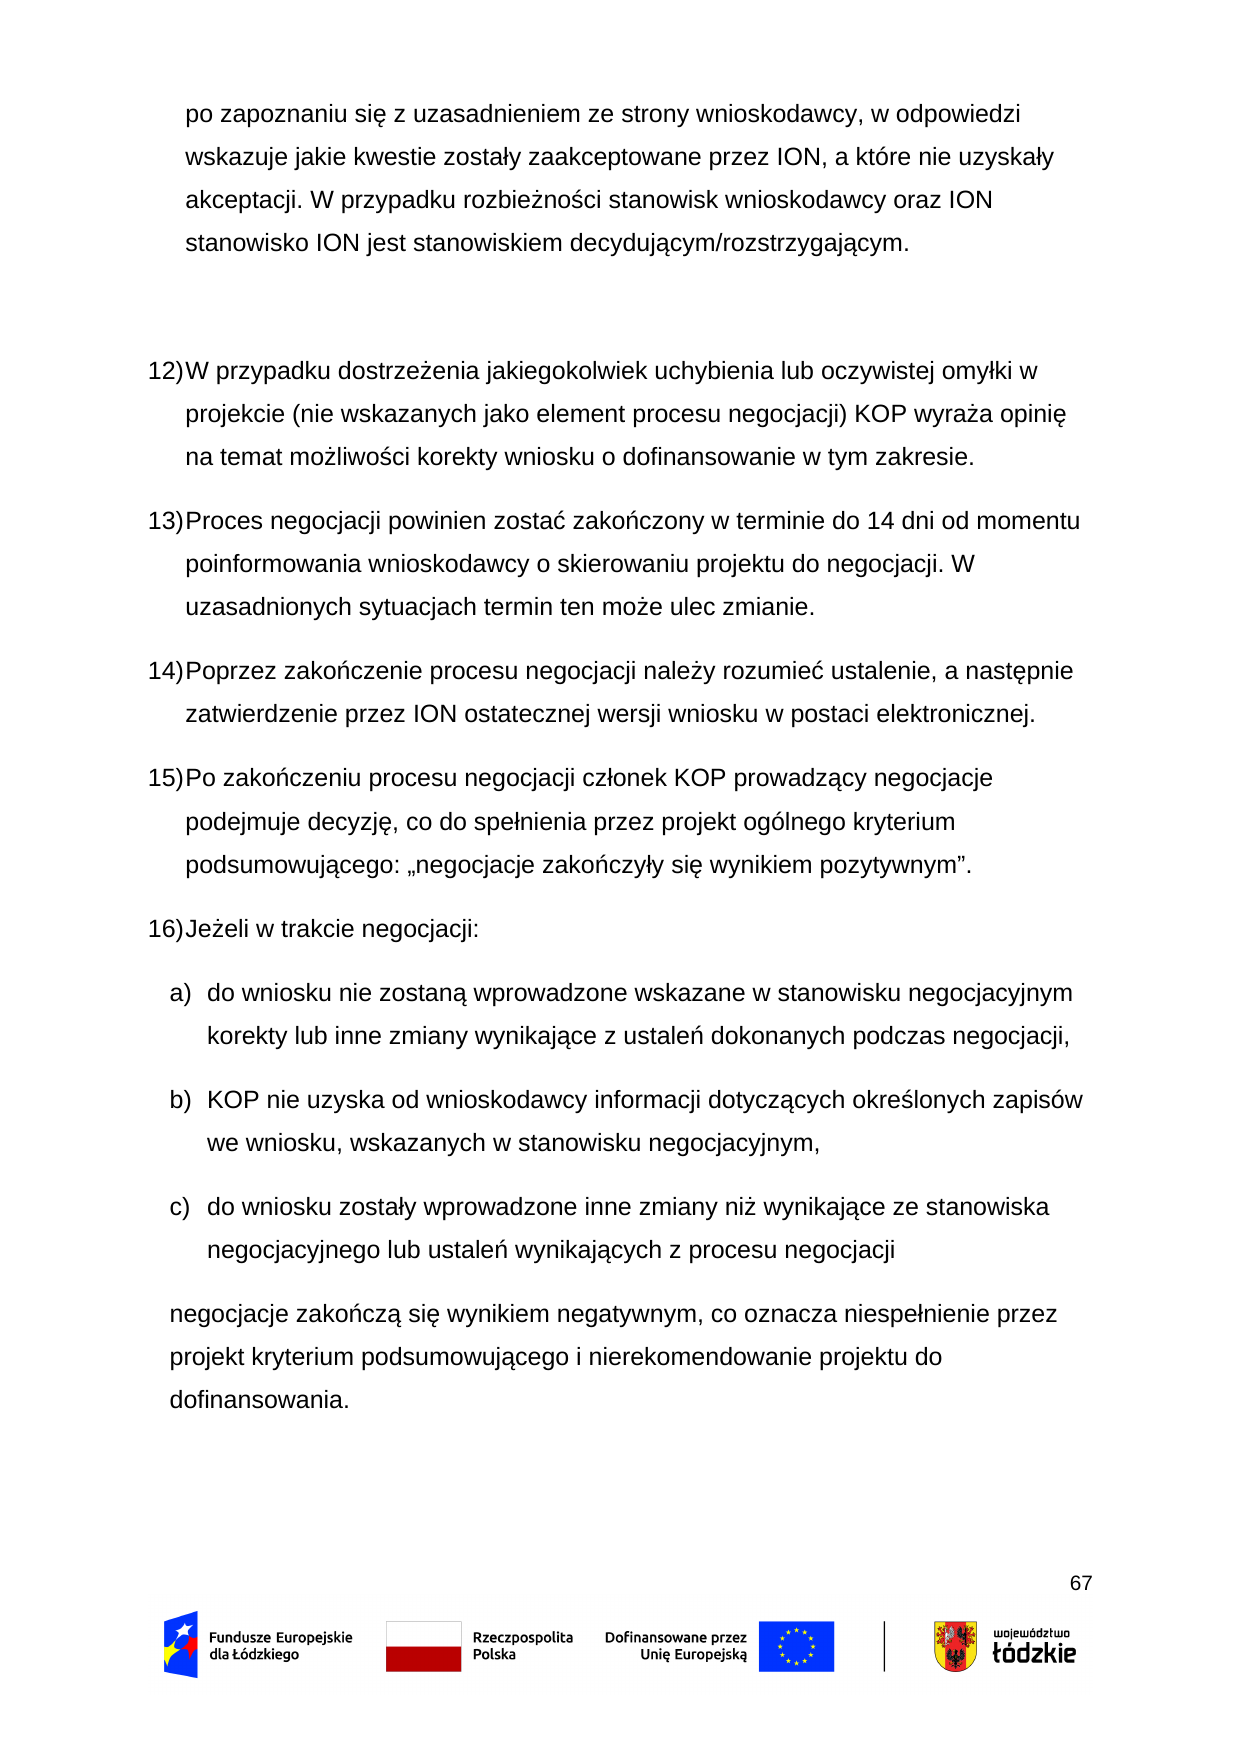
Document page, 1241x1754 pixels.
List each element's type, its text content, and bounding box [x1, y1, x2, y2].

list KOP nie uzyska od wnioskodawcy informacji dotyczących określonych zapisów we wniosku, wskazanych w stanowisku negocjacyjnym, [169, 1085, 1092, 1157]
picture [147, 1594, 1093, 1695]
list Po zakończeniu procesu negocjacji członek KOP prowadzący negocjacje podejmuje decyzję, co do spełnienia przez projekt ogólnego kryterium podsumowującego: „negocjacje zakończyły się wynikiem pozytywnym”. [148, 763, 1092, 878]
list Jeżeli w trakcie negocjacji: [148, 914, 1092, 942]
list Poprzez zakończenie procesu negocjacji należy rozumieć ustalenie, a następnie zatwierdzenie przez ION ostatecznej wersji wniosku w postaci elektronicznej. [148, 656, 1092, 728]
text negocjacje zakończą się wynikiem negatywnym, co oznacza niespełnienie przez projekt kryterium podsumowującego i nierekomendowanie projektu do dofinansowania. [169, 1299, 1092, 1414]
list W przypadku dostrzeżenia jakiegokolwiek uchybienia lub oczywistej omyłki w projekcie (nie wskazanych jako element procesu negocjacji) KOP wyraża opinię na temat możliwości korekty wniosku o dofinansowanie w tym zakresie. [148, 356, 1092, 471]
list do wniosku nie zostaną wprowadzone wskazane w stanowisku negocjacyjnym korekty lub inne zmiany wynikające z ustaleń dokonanych podczas negocjacji, [169, 978, 1092, 1049]
list Proces negocjacji powinien zostać zakończony w terminie do 14 dni od momentu poinformowania wnioskodawcy o skierowaniu projektu do negocjacji. W uzasadnionych sytuacjach termin ten może ulec zmianie. [148, 506, 1092, 621]
list do wniosku zostały wprowadzone inne zmiany niż wynikające ze stanowiska negocjacyjnego lub ustaleń wynikających z procesu negocjacji [169, 1192, 1092, 1264]
